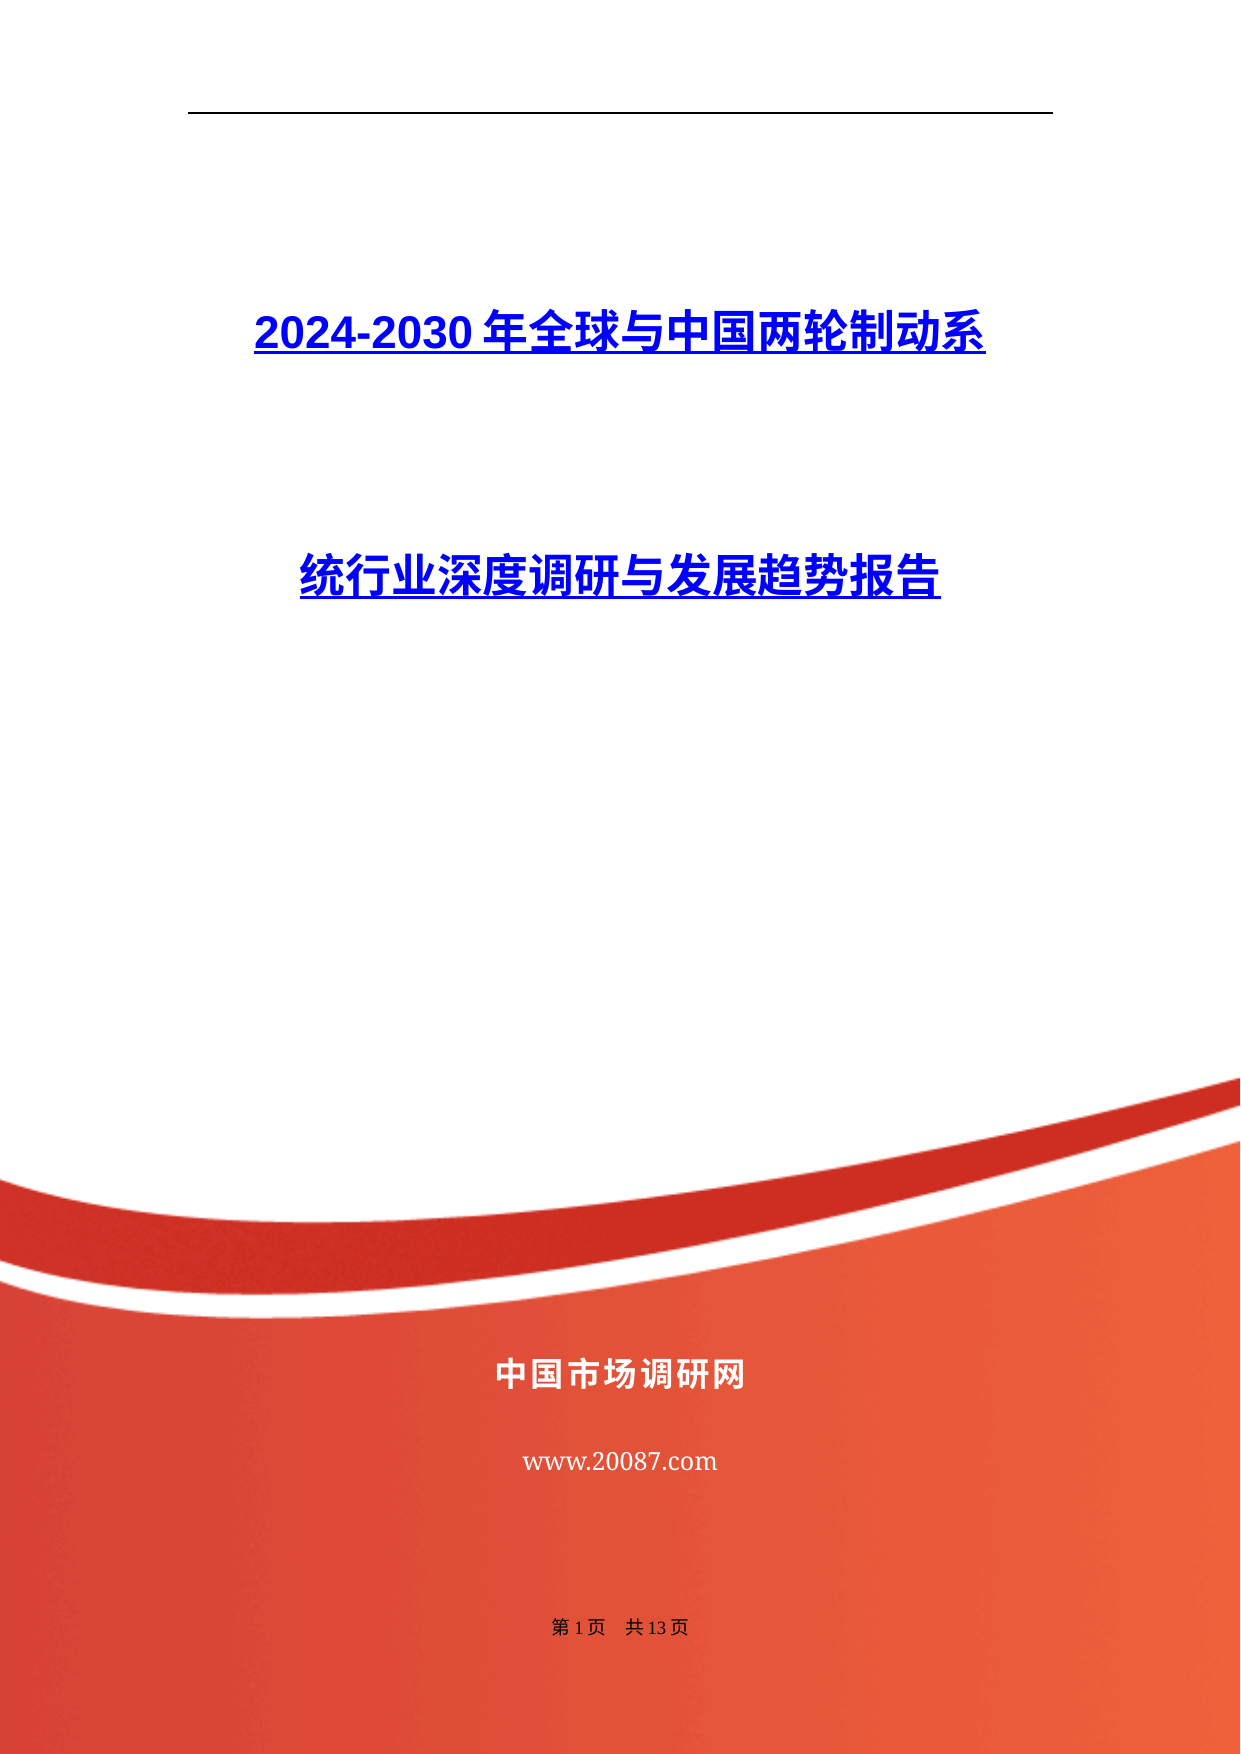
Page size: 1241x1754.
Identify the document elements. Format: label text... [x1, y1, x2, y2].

subtitle 中国市场调研网 [187, 1339, 1053, 1404]
text www.20087.com [187, 1428, 1053, 1493]
table_header 2024-2030年全球与中国两轮制动系统行业深度调研与发展趋势报告 [188, 207, 1053, 773]
picture [0, 1006, 1241, 1754]
